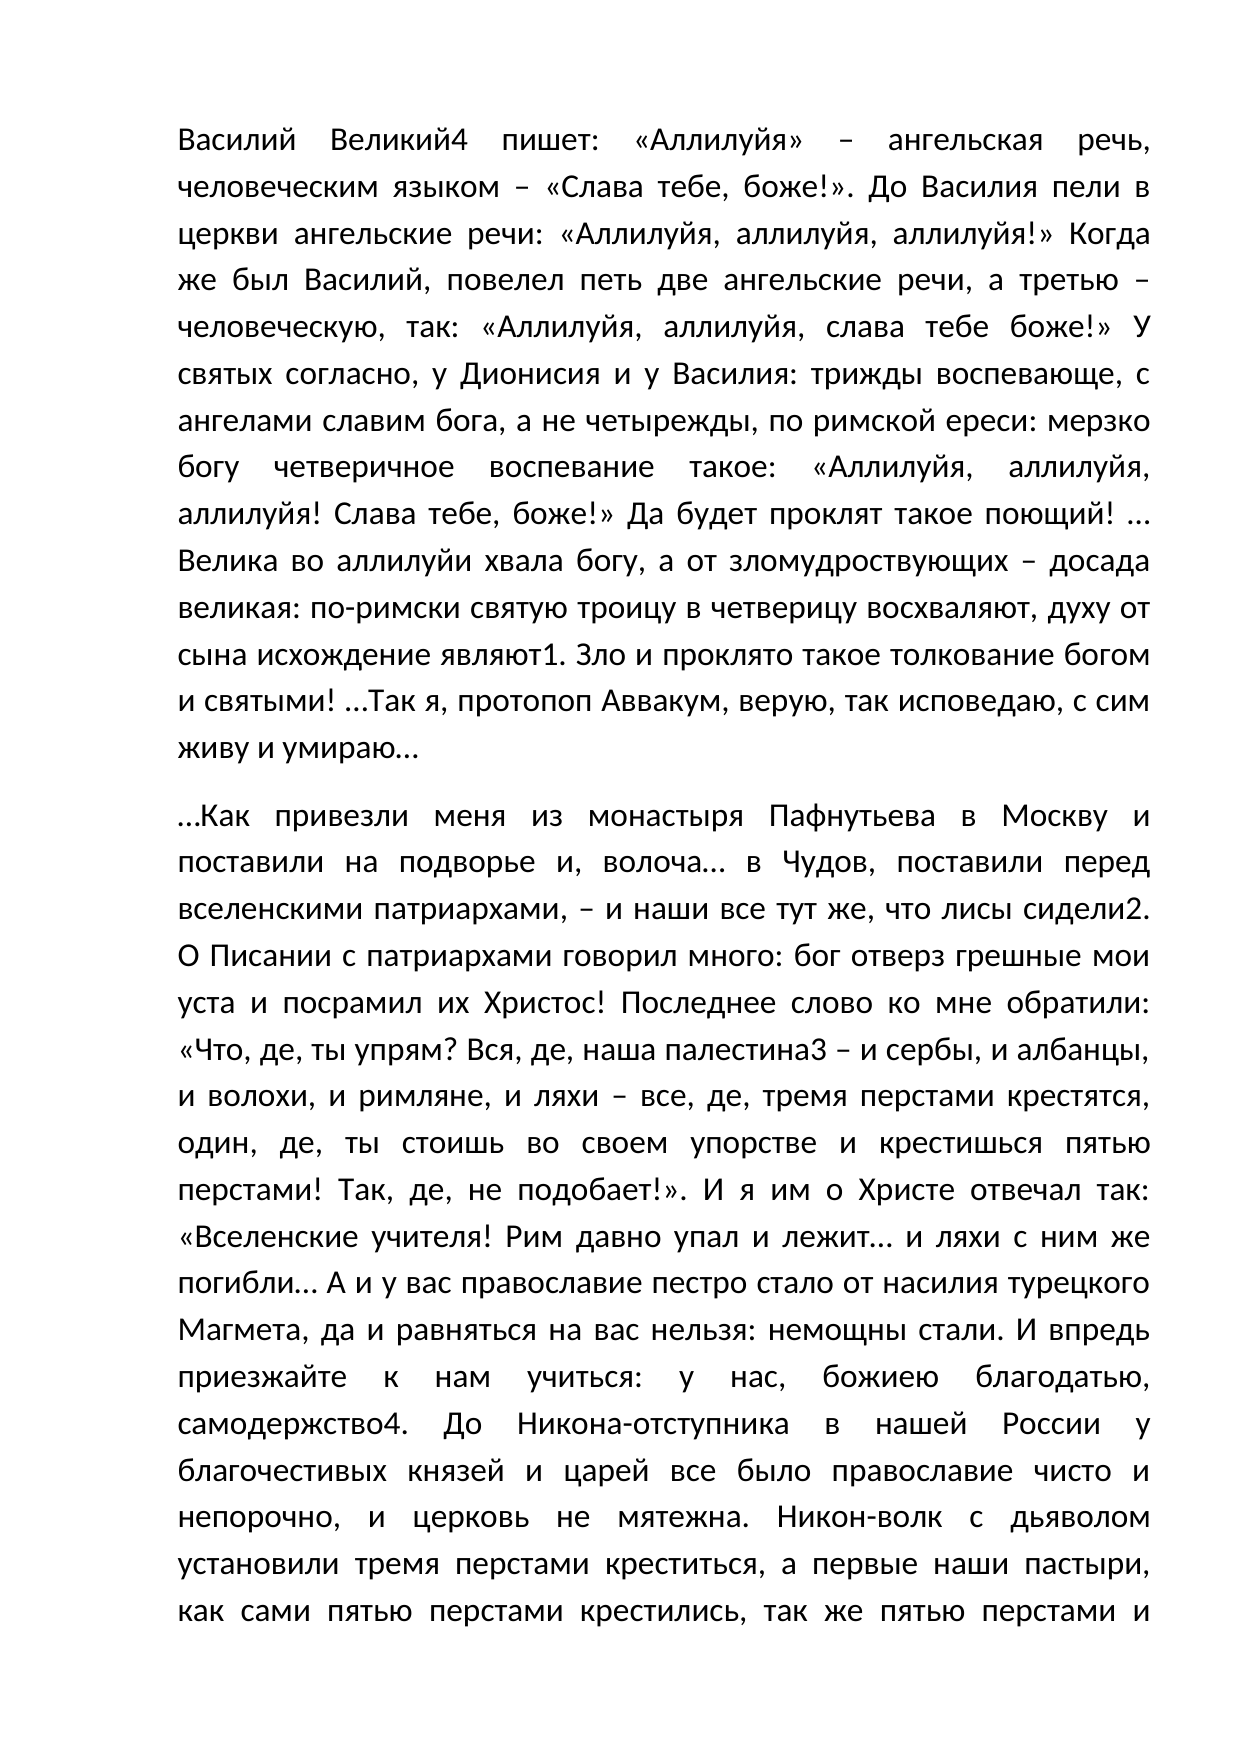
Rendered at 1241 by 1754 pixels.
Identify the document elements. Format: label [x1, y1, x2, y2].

text [177, 794, 1152, 1629]
text [177, 118, 1152, 767]
